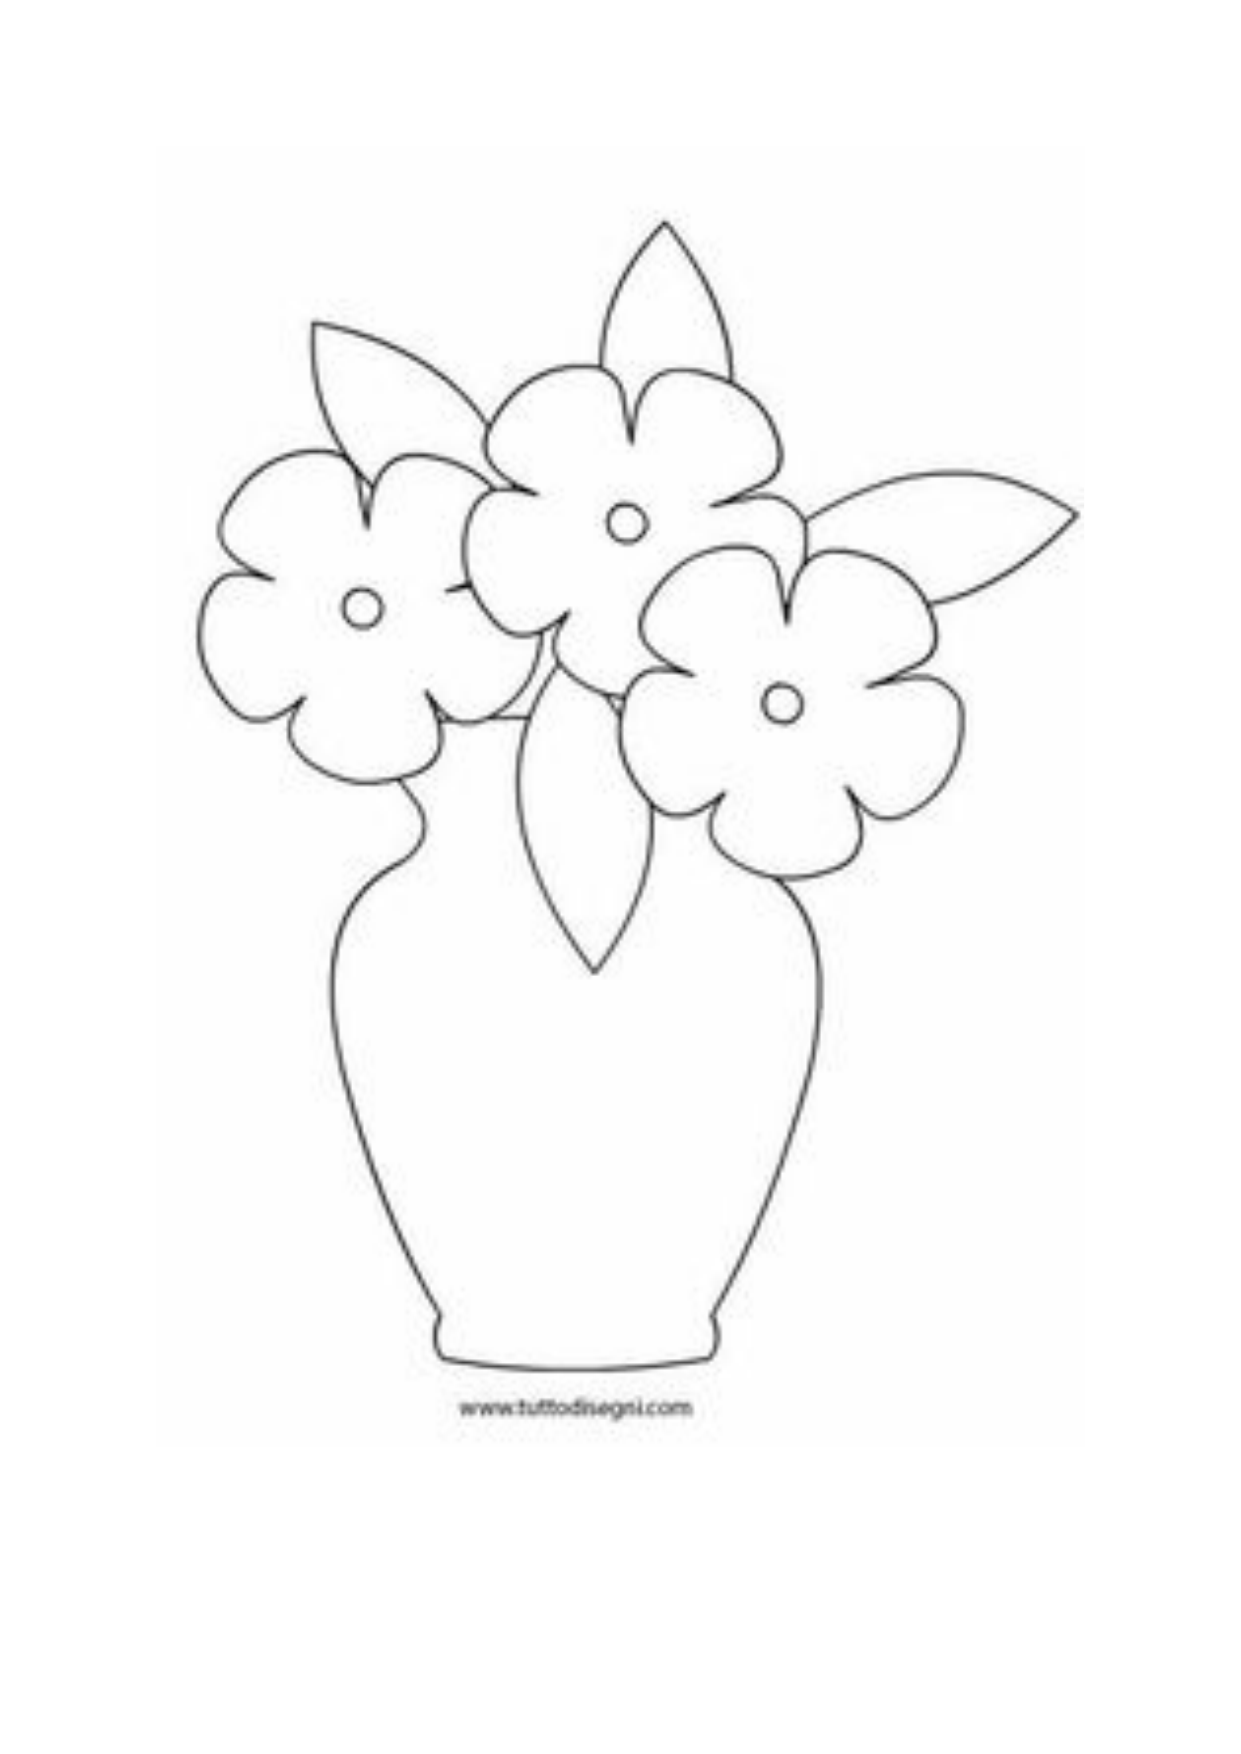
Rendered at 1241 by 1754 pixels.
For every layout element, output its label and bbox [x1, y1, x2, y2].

picture [156, 146, 1085, 1447]
